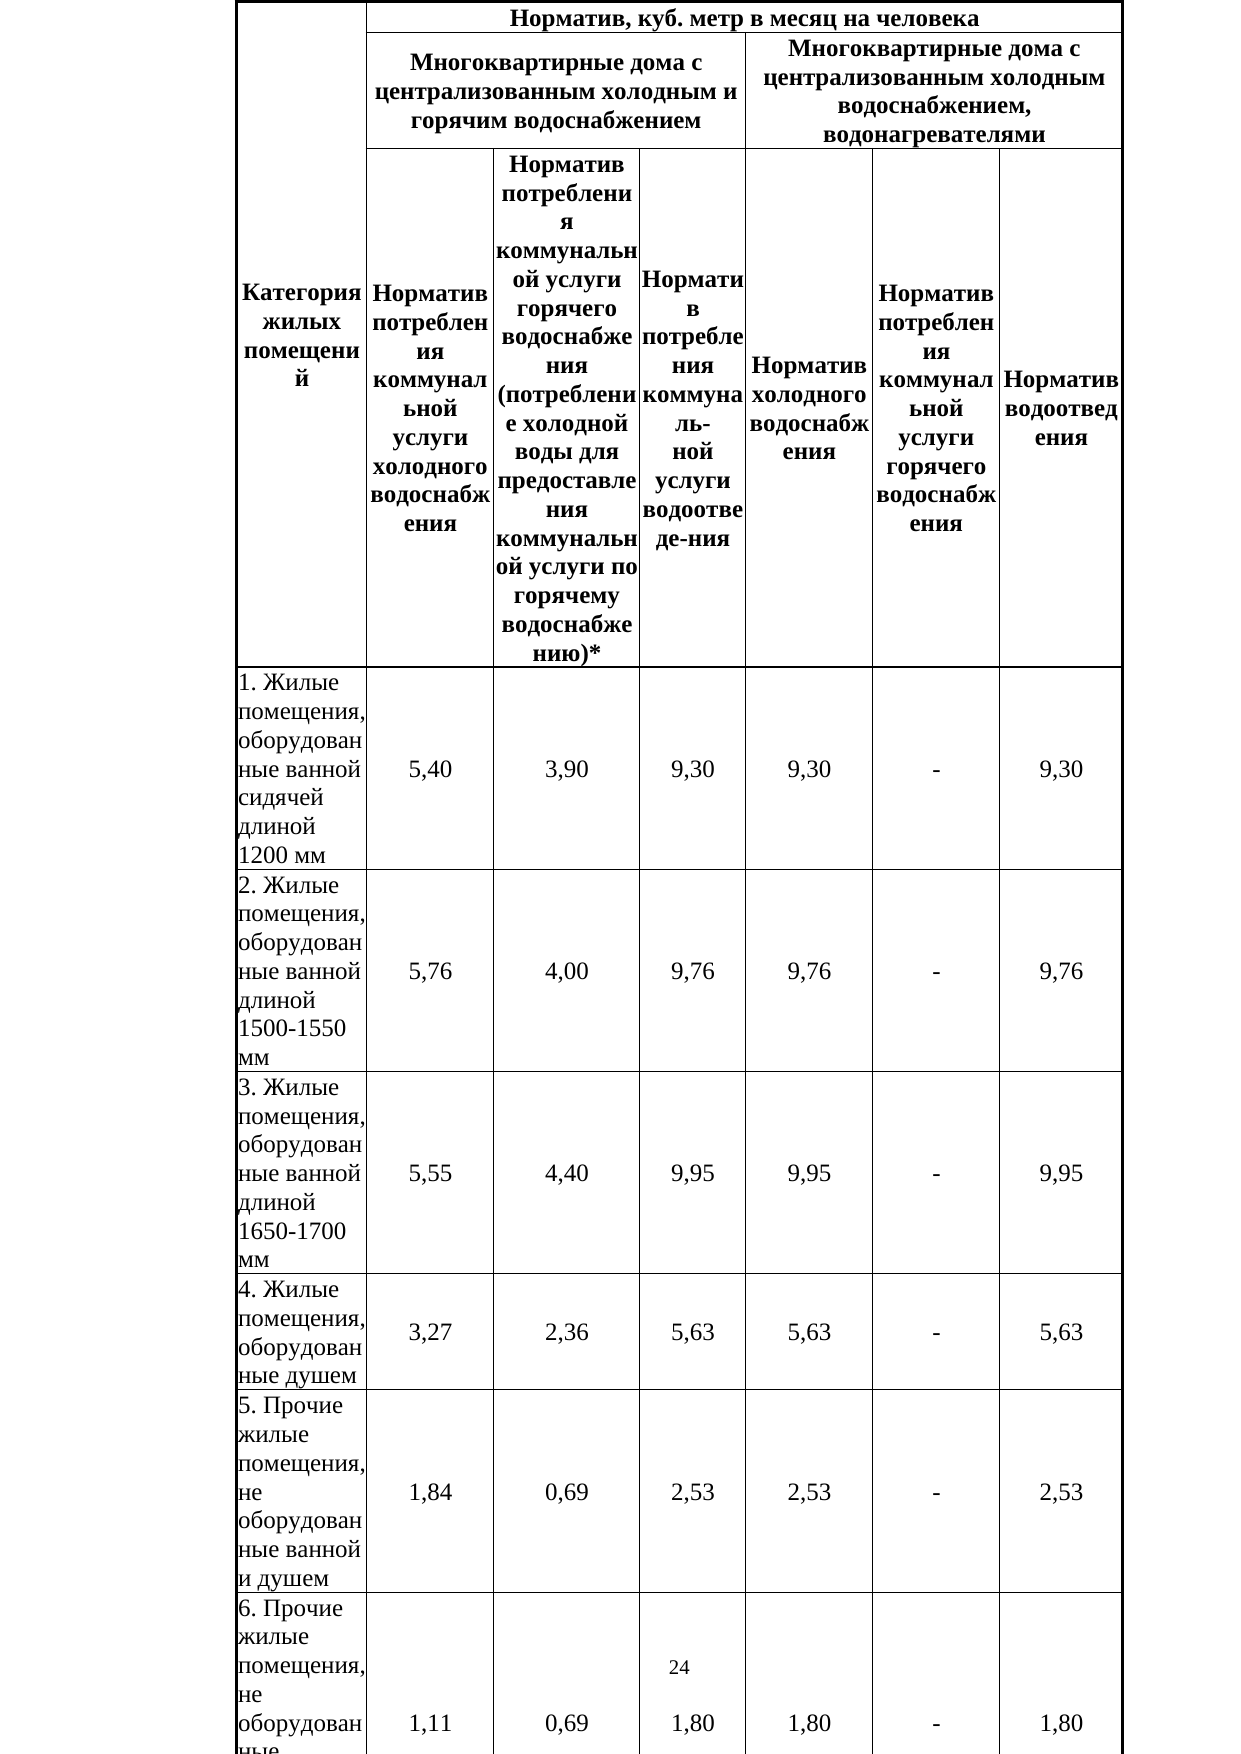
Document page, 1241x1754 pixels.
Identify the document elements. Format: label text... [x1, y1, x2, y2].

table_cell 1,80 [746, 1593, 872, 1754]
table_cell 9,95 [746, 1072, 872, 1273]
table_cell Норматив потребления коммунальной услуги холодного водоснабжения [367, 149, 493, 666]
table_cell 1,80 [1000, 1593, 1121, 1754]
table_cell 1,11 [367, 1593, 493, 1754]
table_cell 9,95 [640, 1072, 745, 1273]
table_cell - [873, 870, 999, 1071]
table_cell - [873, 1593, 999, 1754]
table_cell 0,69 [494, 1593, 639, 1754]
table_cell Норматив холодного водоснабжения [746, 149, 872, 666]
table_cell Норматив водоотведения [1000, 149, 1121, 666]
table_cell 9,76 [1000, 870, 1121, 1071]
table_cell 4,00 [494, 870, 639, 1071]
table_cell 9,30 [746, 668, 872, 869]
table_cell 6. Прочие жилые помещения, не оборудованные ванной, душем, унитазом [238, 1593, 366, 1754]
table_cell 9,30 [640, 668, 745, 869]
table_cell 4. Жилые помещения, оборудованные душем [238, 1274, 366, 1389]
table_cell 5,55 [367, 1072, 493, 1273]
table_cell 1,80 [640, 1593, 745, 1754]
table_cell 1,84 [367, 1390, 493, 1592]
table_header Категория жилых помещений [238, 3, 366, 666]
table_cell Многоквартирные дома с централизованным холодным водоснабжением, водонагревателями [746, 33, 1121, 148]
table_cell 5,63 [746, 1274, 872, 1389]
table_cell Норматив потребления коммуналь- ной услуги водоотведе-ния [640, 149, 745, 666]
table_cell 9,76 [640, 870, 745, 1071]
table_cell 9,95 [1000, 1072, 1121, 1273]
table_cell Норматив потребления коммунальной услуги горячего водоснабжения [873, 149, 999, 666]
table_cell 5,63 [1000, 1274, 1121, 1389]
table_cell - [873, 1274, 999, 1389]
table_cell 5,63 [640, 1274, 745, 1389]
table_cell 3,27 [367, 1274, 493, 1389]
table_cell 2,53 [746, 1390, 872, 1592]
table_cell 4,40 [494, 1072, 639, 1273]
table_cell 3. Жилые помещения, оборудованные ванной длиной 1650- [238, 1072, 366, 1273]
table_cell 5,76 [367, 870, 493, 1071]
table_cell - [873, 1072, 999, 1273]
table_cell 1. Жилые помещения, оборудованные ванной сидячей длиной [238, 668, 366, 869]
table_cell 0,69 [494, 1390, 639, 1592]
table_cell 9,76 [746, 870, 872, 1071]
table_cell Норматив потребления коммунальной услуги горячего водоснабжения (потребление холодной воды для предоставления коммунальной услуги по горячему водоснабжению)* [494, 149, 639, 666]
table_cell 2,36 [494, 1274, 639, 1389]
table_cell 5. Прочие жилые помещения, не оборудованные ванной и душем [238, 1390, 366, 1592]
table_cell - [873, 1390, 999, 1592]
table_cell 2,53 [640, 1390, 745, 1592]
table_cell - [873, 668, 999, 869]
table_cell 2,53 [1000, 1390, 1121, 1592]
table_header Норматив, куб. метр в месяц на человека [367, 3, 1121, 32]
table_cell 3,90 [494, 668, 639, 869]
table_cell 5,40 [367, 668, 493, 869]
table_cell 9,30 [1000, 668, 1121, 869]
table_cell 2. Жилые помещения, оборудованные ванной длиной 1500- [238, 870, 366, 1071]
table_cell Многоквартирные дома с централизованным холодным и горячим водоснабжением [367, 33, 745, 148]
